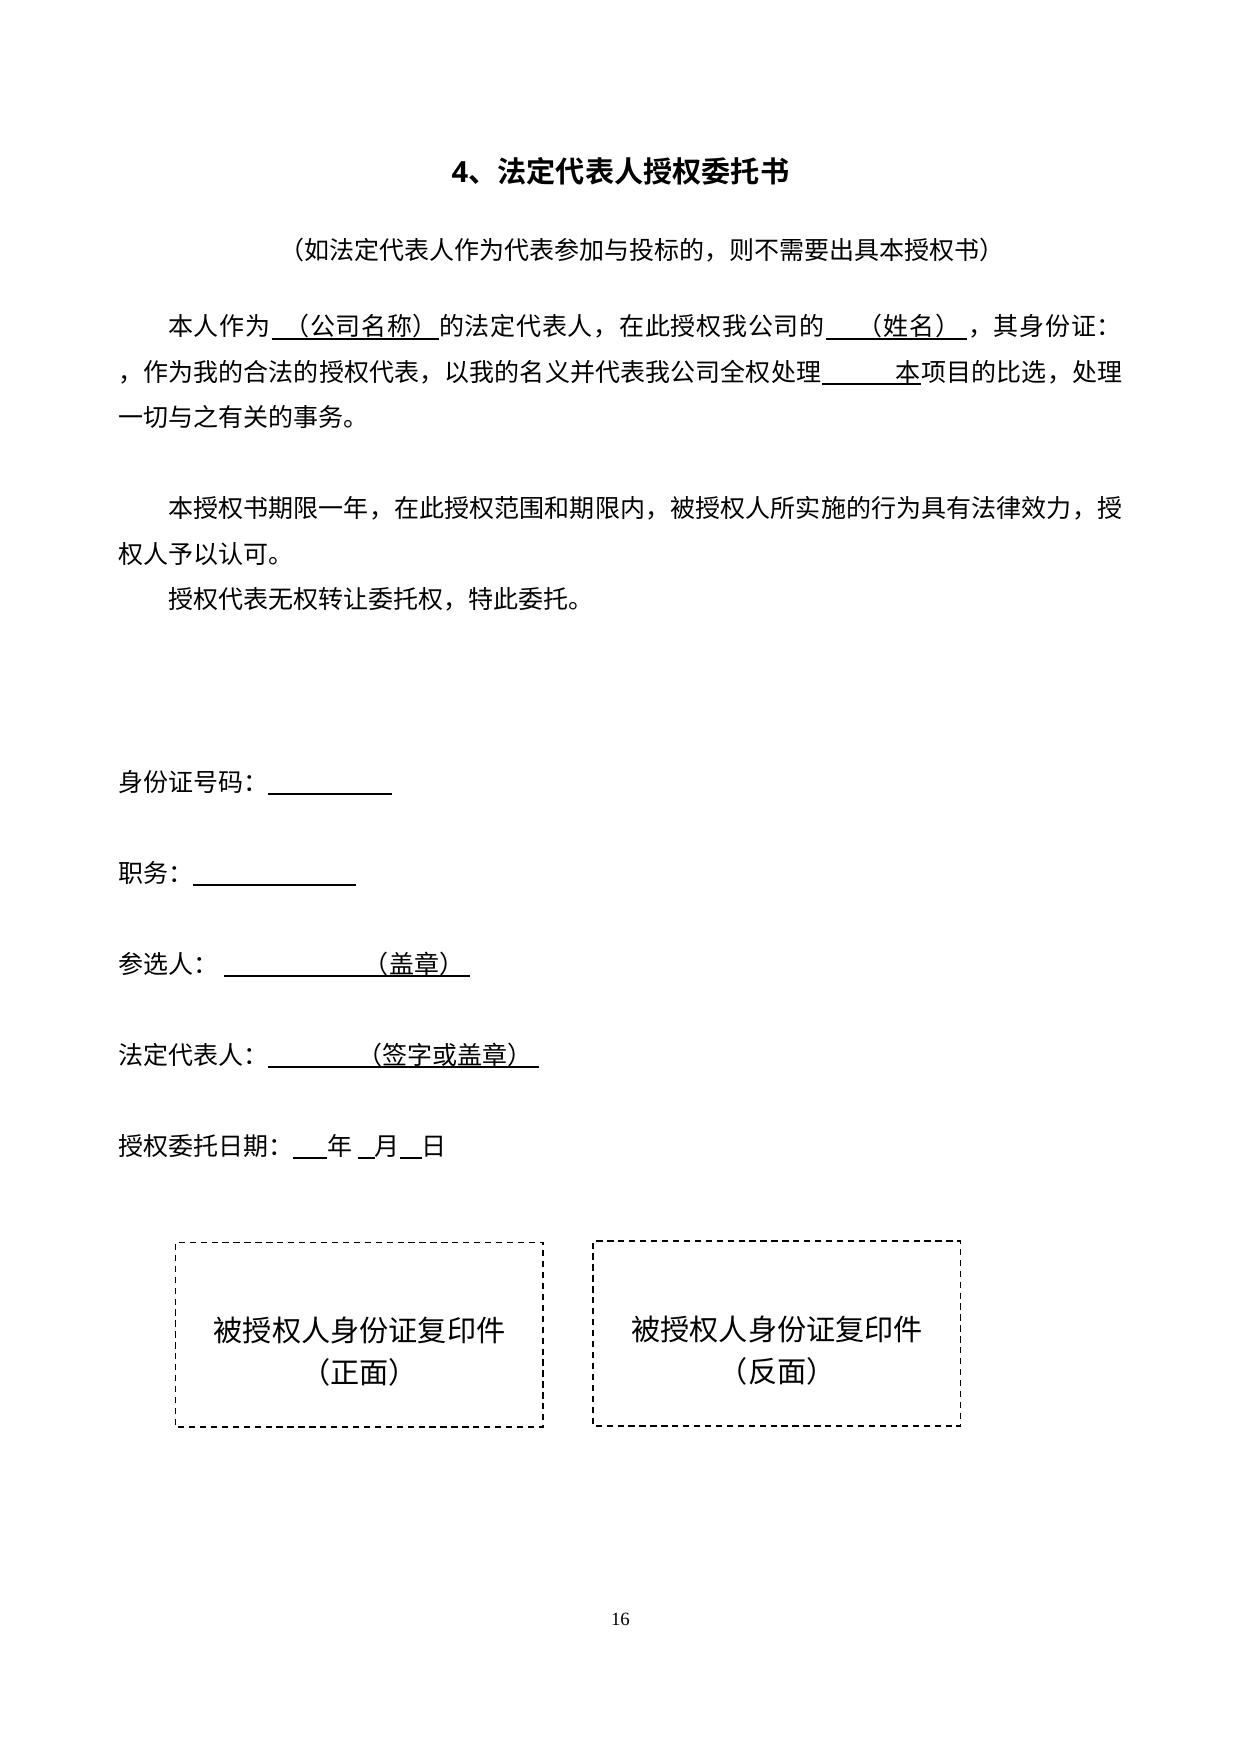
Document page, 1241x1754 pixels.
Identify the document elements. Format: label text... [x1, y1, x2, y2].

text （如法定代表人作为代表参加与投标的，则不需要出具本授权书） [162, 226, 1122, 272]
text 职务： [118, 848, 1122, 894]
text 法定代表人： （签字或盖章） [118, 1031, 1122, 1076]
text 4、法定代表人授权委托书 [118, 147, 1122, 192]
text 身份证号码： [118, 757, 1122, 803]
text 参选人： （盖章） [118, 939, 1122, 985]
text 授权代表无权转让委托权，特此委托。 [118, 575, 1122, 621]
text 授权委托日期： 年 月 日 [118, 1122, 1122, 1167]
text 本人作为 （公司名称）的法定代表人，在此授权我公司的 （姓名） ，其身份证： ，作为我的合法的授权代表，以我的名义并代表我公司全权处理 本项目的比选，处理一切与之有关的事务。 [118, 302, 1122, 439]
text 本授权书期限一年，在此授权范围和期限内，被授权人所实施的行为具有法律效力，授权人予以认可。 [118, 484, 1122, 575]
